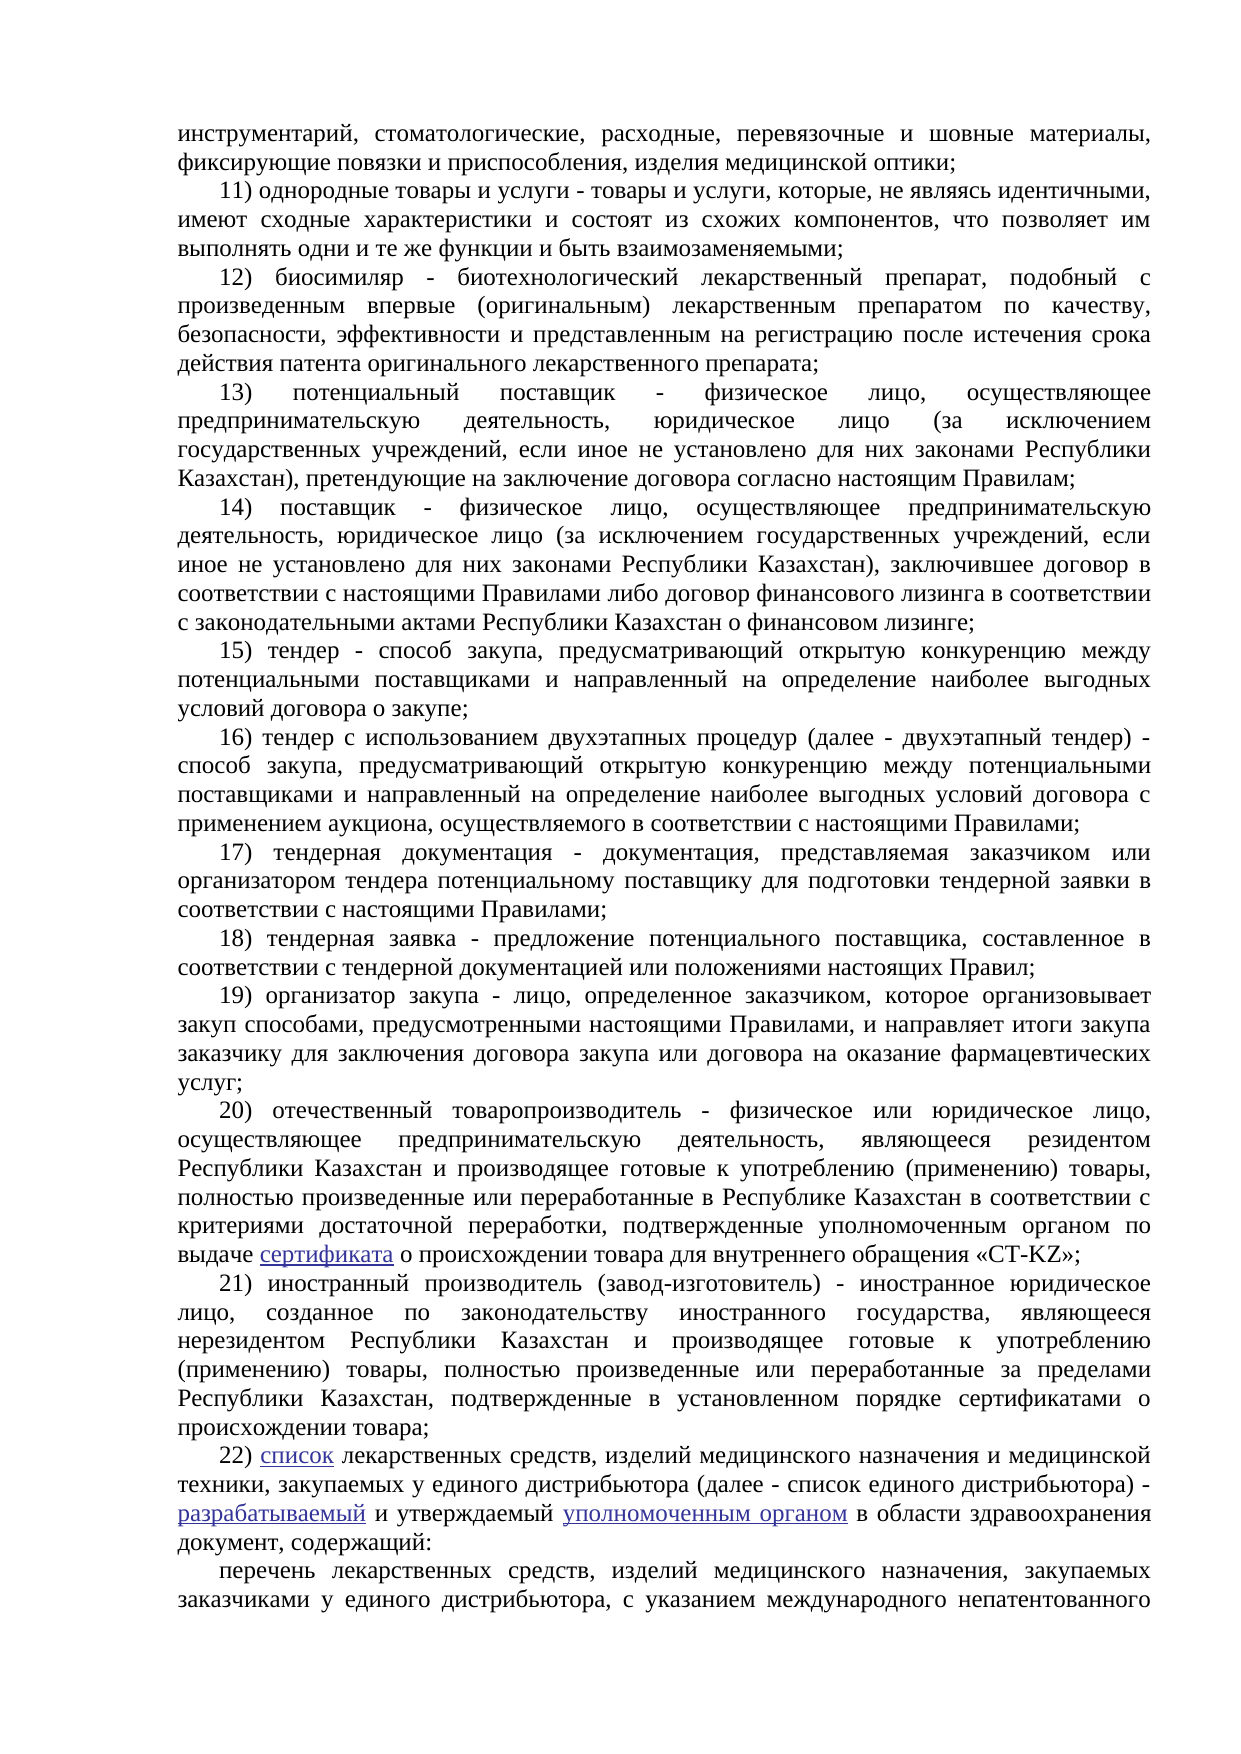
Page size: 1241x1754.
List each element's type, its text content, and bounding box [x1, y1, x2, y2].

text 15) тендер - способ закупа, предусматривающий открытую конкуренцию между потенциальными поставщиками и направленный на определение наиболее выгодных условий договора о закупе; [177, 636, 1152, 722]
text 16) тендер с использованием двухэтапных процедур (далее - двухэтапный тендер) - способ закупа, предусматривающий открытую конкуренцию между потенциальными поставщиками и направленный на определение наиболее выгодных условий договора с применением аукциона, осуществляемого в соответствии с настоящими Правилами; [177, 722, 1152, 837]
text 11) однородные товары и услуги - товары и услуги, которые, не являясь идентичными, имеют сходные характеристики и состоят из схожих компонентов, что позволяет им выполнять одни и те же функции и быть взаимозаменяемыми; [177, 176, 1152, 262]
text 21) иностранный производитель (завод-изготовитель) - иностранное юридическое лицо, созданное по законодательству иностранного государства, являющееся нерезидентом Республики Казахстан и производящее готовые к употреблению (применению) товары, полностью произведенные или переработанные за пределами Республики Казахстан, подтвержденные в установленном порядке сертификатами о происхождении товара; [177, 1268, 1152, 1441]
text 18) тендерная заявка - предложение потенциального поставщика, составленное в соответствии с тендерной документацией или положениями настоящих Правил; [177, 923, 1152, 981]
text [177, 1556, 1152, 1613]
text 17) тендерная документация - документация, представляемая заказчиком или организатором тендера потенциальному поставщику для подготовки тендерной заявки в соответствии с настоящими Правилами; [177, 837, 1152, 923]
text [177, 118, 1152, 176]
text 13) потенциальный поставщик - физическое лицо, осуществляющее предпринимательскую деятельность, юридическое лицо (за исключением государственных учреждений, если иное не установлено для них законами Республики Казахстан), претендующие на заключение договора согласно настоящим Правилам; [177, 377, 1152, 492]
text 22) список лекарственных средств, изделий медицинского назначения и медицинской техники, закупаемых у единого дистрибьютора (далее - список единого дистрибьютора) - разрабатываемый и утверждаемый уполномоченным органом в области здравоохранения документ, содержащий: [177, 1441, 1152, 1556]
text 12) биосимиляр - биотехнологический лекарственный препарат, подобный с произведенным впервые (оригинальным) лекарственным препаратом по качеству, безопасности, эффективности и представленным на регистрацию после истечения срока действия патента оригинального лекарственного препарата; [177, 262, 1152, 377]
text 20) отечественный товаропроизводитель - физическое или юридическое лицо, осуществляющее предпринимательскую деятельность, являющееся резидентом Республики Казахстан и производящее готовые к употреблению (применению) товары, полностью произведенные или переработанные в Республике Казахстан в соответствии с критериями достаточной переработки, подтвержденные уполномоченным органом по выдаче сертификата о происхождении товара для внутреннего обращения «CT-KZ»; [177, 1096, 1152, 1268]
text 14) поставщик - физическое лицо, осуществляющее предпринимательскую деятельность, юридическое лицо (за исключением государственных учреждений, если иное не установлено для них законами Республики Казахстан), заключившее договор в соответствии с настоящими Правилами либо договор финансового лизинга в соответствии с законодательными актами Республики Казахстан о финансовом лизинге; [177, 492, 1152, 636]
text 19) организатор закупа - лицо, определенное заказчиком, которое организовывает закуп способами, предусмотренными настоящими Правилами, и направляет итоги закупа заказчику для заключения договора закупа или договора на оказание фармацевтических услуг; [177, 981, 1152, 1096]
